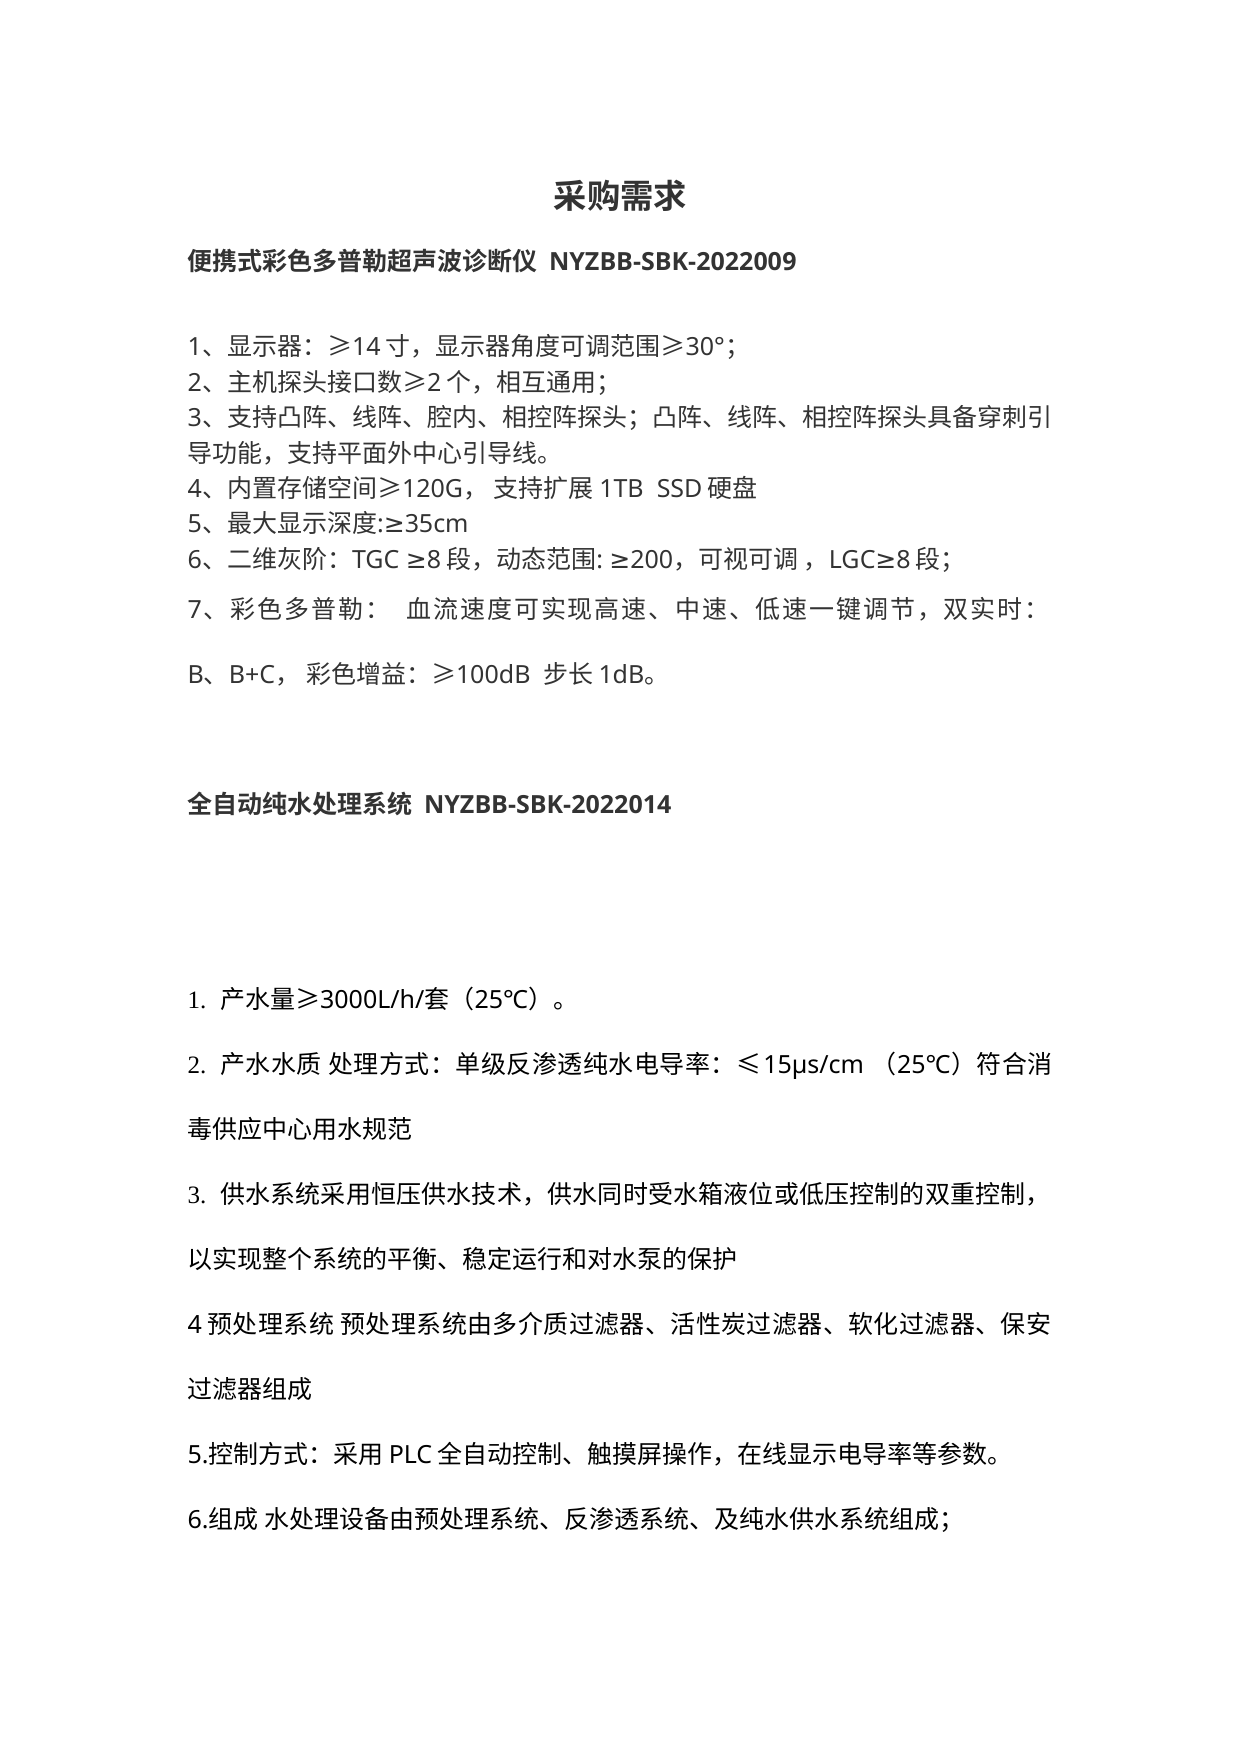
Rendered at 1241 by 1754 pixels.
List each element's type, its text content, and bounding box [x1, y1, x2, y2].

text 便携式彩色多普勒超声波诊断仪 NYZBB-SBK-2022009 [187, 227, 1053, 292]
list 产水水质 处理方式：单级反渗透纯水电导率：≤15μs/cm （25℃）符合消毒供应中心用水规范 [187, 1030, 1053, 1160]
text 采购需求 [187, 162, 1053, 227]
text 6.组成 水处理设备由预处理系统、反渗透系统、及纯水供水系统组成； [187, 1485, 1053, 1550]
list 显示器：≥14寸，显示器角度可调范围≥30°； [187, 327, 1053, 363]
text 5、最大显示深度:≥35cm [187, 504, 1053, 540]
list 产水量≥3000L/h/套（25℃）。 [187, 965, 1053, 1030]
text 4预处理系统 预处理系统由多介质过滤器、活性炭过滤器、软化过滤器、保安过滤器组成 [187, 1290, 1053, 1420]
list 2、主机探头接口数≥2个，相互通用； [187, 363, 1053, 398]
list 供水系统采用恒压供水技术，供水同时受水箱液位或低压控制的双重控制，以实现整个系统的平衡、稳定运行和对水泵的保护 [187, 1160, 1053, 1290]
text 5.控制方式：采用PLC全自动控制、触摸屏操作，在线显示电导率等参数。 [187, 1420, 1053, 1485]
text 6、二维灰阶：TGC ≥8段，动态范围: ≥200，可视可调 ，LGC≥8段； [187, 540, 1053, 575]
text 7、彩色多普勒： 血流速度可实现高速、中速、低速一键调节，双实时：B、B+C， 彩色增益：≥100dB 步长1dB。 [187, 575, 1053, 705]
text 4、内置存储空间≥120G， 支持扩展 1TB SSD硬盘 [187, 469, 1053, 504]
text 全自动纯水处理系统 NYZBB-SBK-2022014 [187, 770, 1053, 835]
text 3、支持凸阵、线阵、腔内、相控阵探头；凸阵、线阵、相控阵探头具备穿刺引导功能，支持平面外中心引导线。 [187, 398, 1053, 469]
